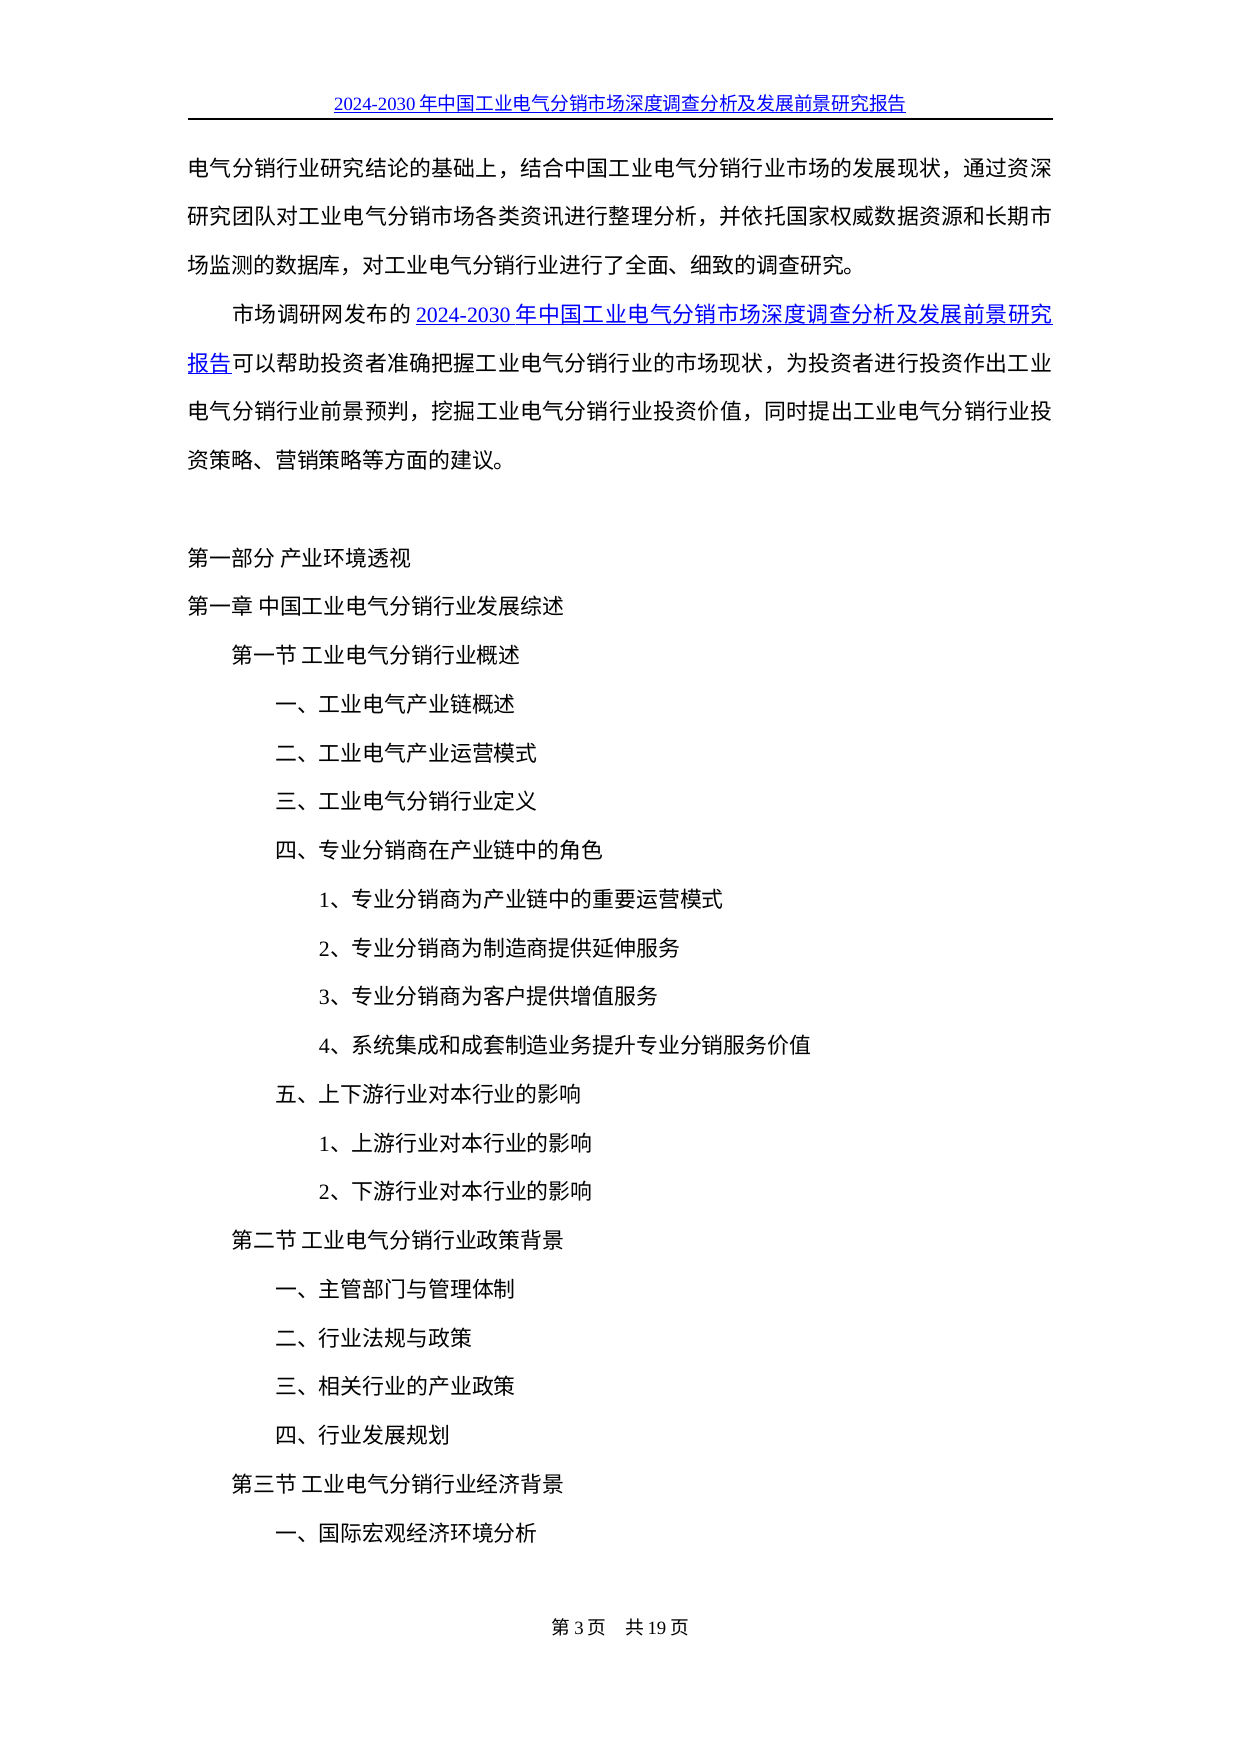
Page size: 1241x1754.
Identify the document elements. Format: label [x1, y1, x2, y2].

text [187, 150, 1053, 1548]
